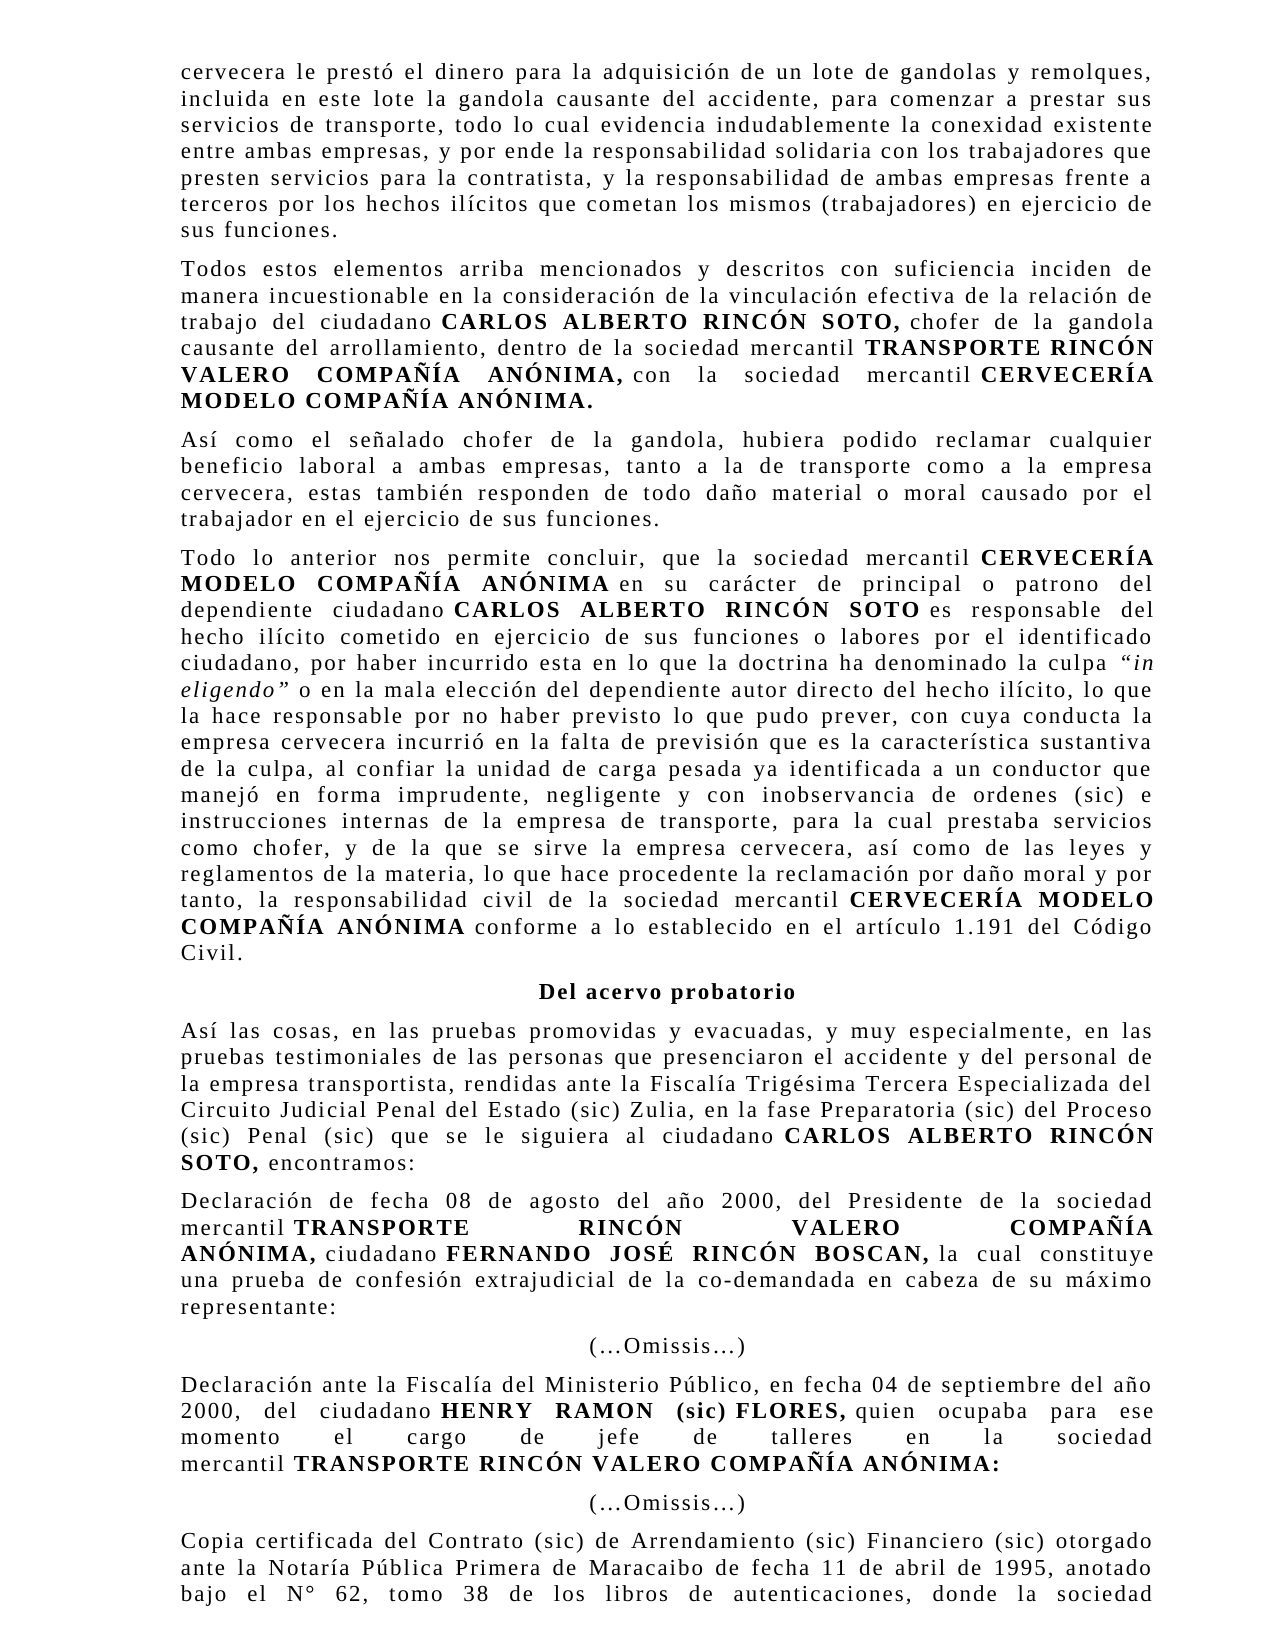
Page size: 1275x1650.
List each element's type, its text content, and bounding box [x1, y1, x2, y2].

text Declaración ante la Fiscalía del Ministerio Público, en fecha 04 de septiembre del año 2000, del ciudadano HENRY RAMON (sic) FLORES, quien ocupaba para ese momento el cargo de jefe de talleres en la sociedad mercantil TRANSPORTE RINCÓN VALERO COMPAÑÍA ANÓNIMA: [181, 1371, 1153, 1476]
text Así como el señalado chofer de la gandola, hubiera podido reclamar cualquier beneficio laboral a ambas empresas, tanto a la de transporte como a la empresa cervecera, estas también responden de todo daño material o moral causado por el trabajador en el ejercicio de sus funciones. [181, 426, 1153, 531]
text Así las cosas, en las pruebas promovidas y evacuadas, y muy especialmente, en las pruebas testimoniales de las personas que presenciaron el accidente y del personal de la empresa transportista, rendidas ante la Fiscalía Trigésima Tercera Especializada del Circuito Judicial Penal del Estado (sic) Zulia, en la fase Preparatoria (sic) del Proceso (sic) Penal (sic) que se le siguiera al ciudadano CARLOS ALBERTO RINCÓN SOTO, encontramos: [181, 1017, 1153, 1175]
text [181, 58, 1153, 243]
text Del acervo probatorio [181, 978, 1153, 1004]
text Declaración de fecha 08 de agosto del año 2000, del Presidente de la sociedad mercantil TRANSPORTE RINCÓN VALERO COMPAÑÍA ANÓNIMA, ciudadano FERNANDO JOSÉ RINCÓN BOSCAN, la cual constituye una prueba de confesión extrajudicial de la co-demandada en cabeza de su máximo representante: [181, 1187, 1153, 1319]
text Todos estos elementos arriba mencionados y descritos con suficiencia inciden de manera incuestionable en la consideración de la vinculación efectiva de la relación de trabajo del ciudadano CARLOS ALBERTO RINCÓN SOTO, chofer de la gandola causante del arrollamiento, dentro de la sociedad mercantil TRANSPORTE RINCÓN VALERO COMPAÑÍA ANÓNIMA, con la sociedad mercantil CERVECERÍA MODELO COMPAÑÍA ANÓNIMA. [181, 255, 1153, 413]
text (…Omissis…) [181, 1332, 1153, 1358]
text Todo lo anterior nos permite concluir, que la sociedad mercantil CERVECERÍA MODELO COMPAÑÍA ANÓNIMA en su carácter de principal o patrono del dependiente ciudadano CARLOS ALBERTO RINCÓN SOTO es responsable del hecho ilícito cometido en ejercicio de sus funciones o labores por el identificado ciudadano, por haber incurrido esta en lo que la doctrina ha denominado la culpa “in eligendo” o en la mala elección del dependiente autor directo del hecho ilícito, lo que la hace responsable por no haber previsto lo que pudo prever, con cuya conducta la empresa cervecera incurrió en la falta de previsión que es la característica sustantiva de la culpa, al confiar la unidad de carga pesada ya identificada a un conductor que manejó en forma imprudente, negligente y con inobservancia de ordenes (sic) e instrucciones internas de la empresa de transporte, para la cual prestaba servicios como chofer, y de la que se sirve la empresa cervecera, así como de las leyes y reglamentos de la materia, lo que hace procedente la reclamación por daño moral y por tanto, la responsabilidad civil de la sociedad mercantil CERVECERÍA MODELO COMPAÑÍA ANÓNIMA conforme a lo establecido en el artículo 1.191 del Código Civil. [181, 544, 1153, 966]
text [181, 1527, 1153, 1606]
text (…Omissis…) [181, 1488, 1153, 1515]
